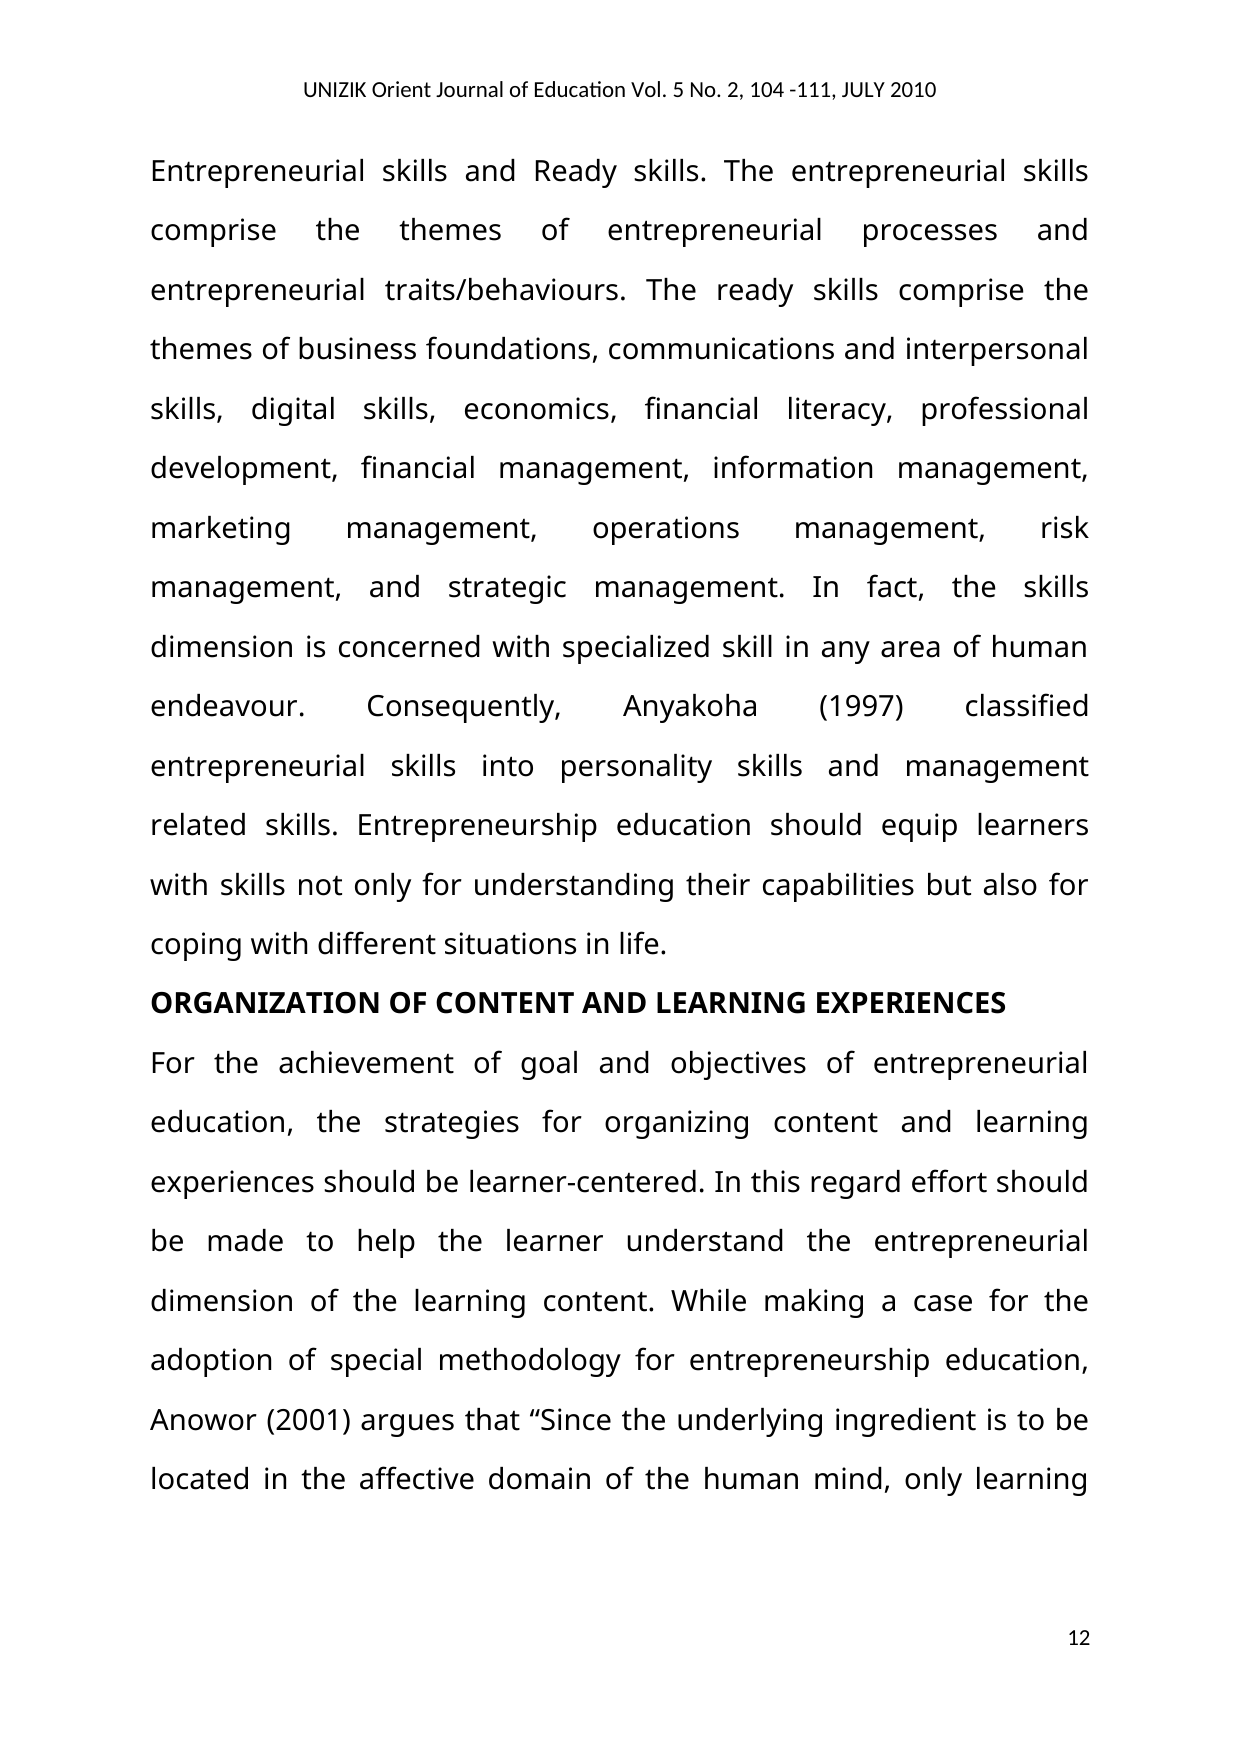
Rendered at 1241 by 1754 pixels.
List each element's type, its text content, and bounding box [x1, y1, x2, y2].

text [150, 150, 1090, 963]
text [150, 1042, 1090, 1498]
text ORGANIZATION OF CONTENT AND LEARNING EXPERIENCES [150, 983, 1090, 1022]
